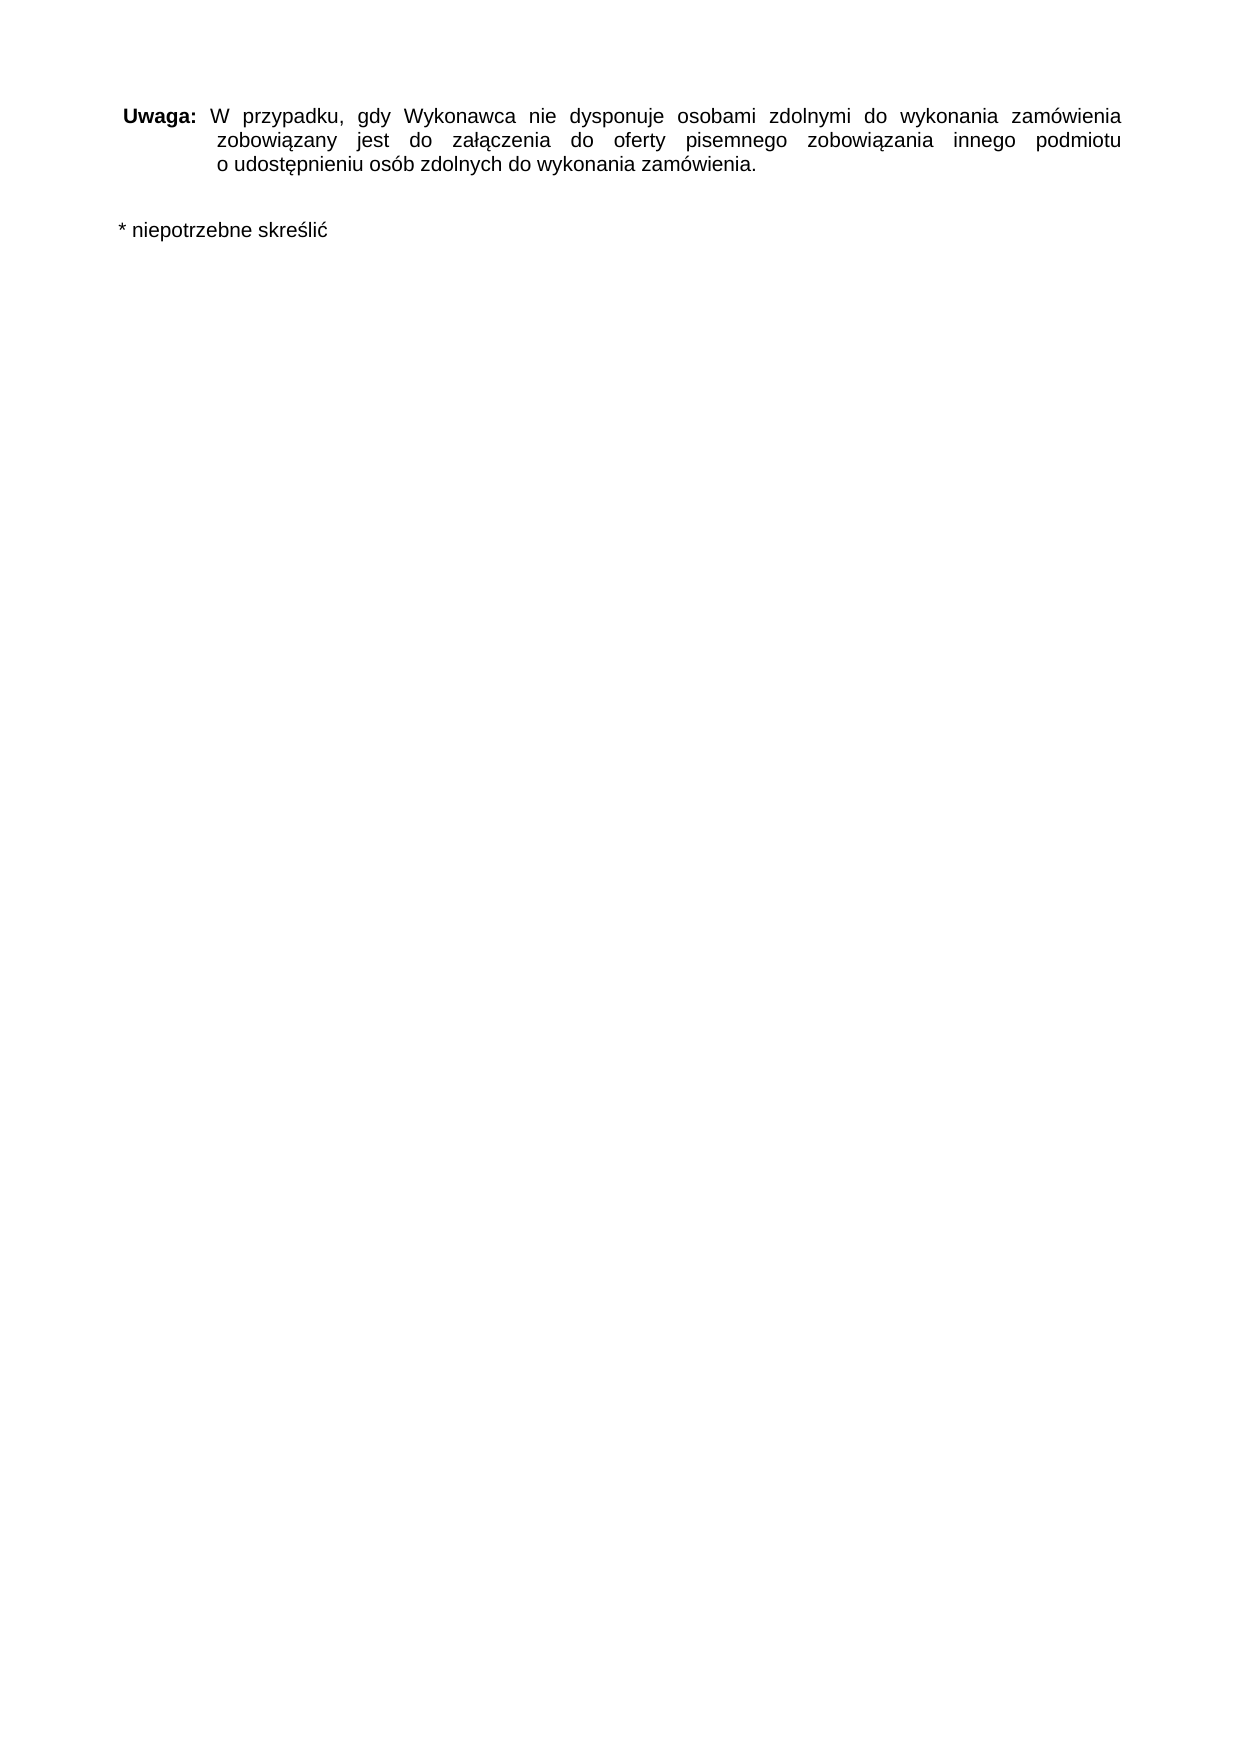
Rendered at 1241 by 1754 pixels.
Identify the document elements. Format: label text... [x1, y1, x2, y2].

text Uwaga: W przypadku, gdy Wykonawca nie dysponuje osobami zdolnymi do wykonania zamówienia zobowiązany jest do załączenia do oferty pisemnego zobowiązania innego podmiotu o udostępnieniu osób zdolnych do wykonania zamówienia. [123, 103, 1122, 175]
text * niepotrzebne skreślić [118, 218, 1122, 242]
